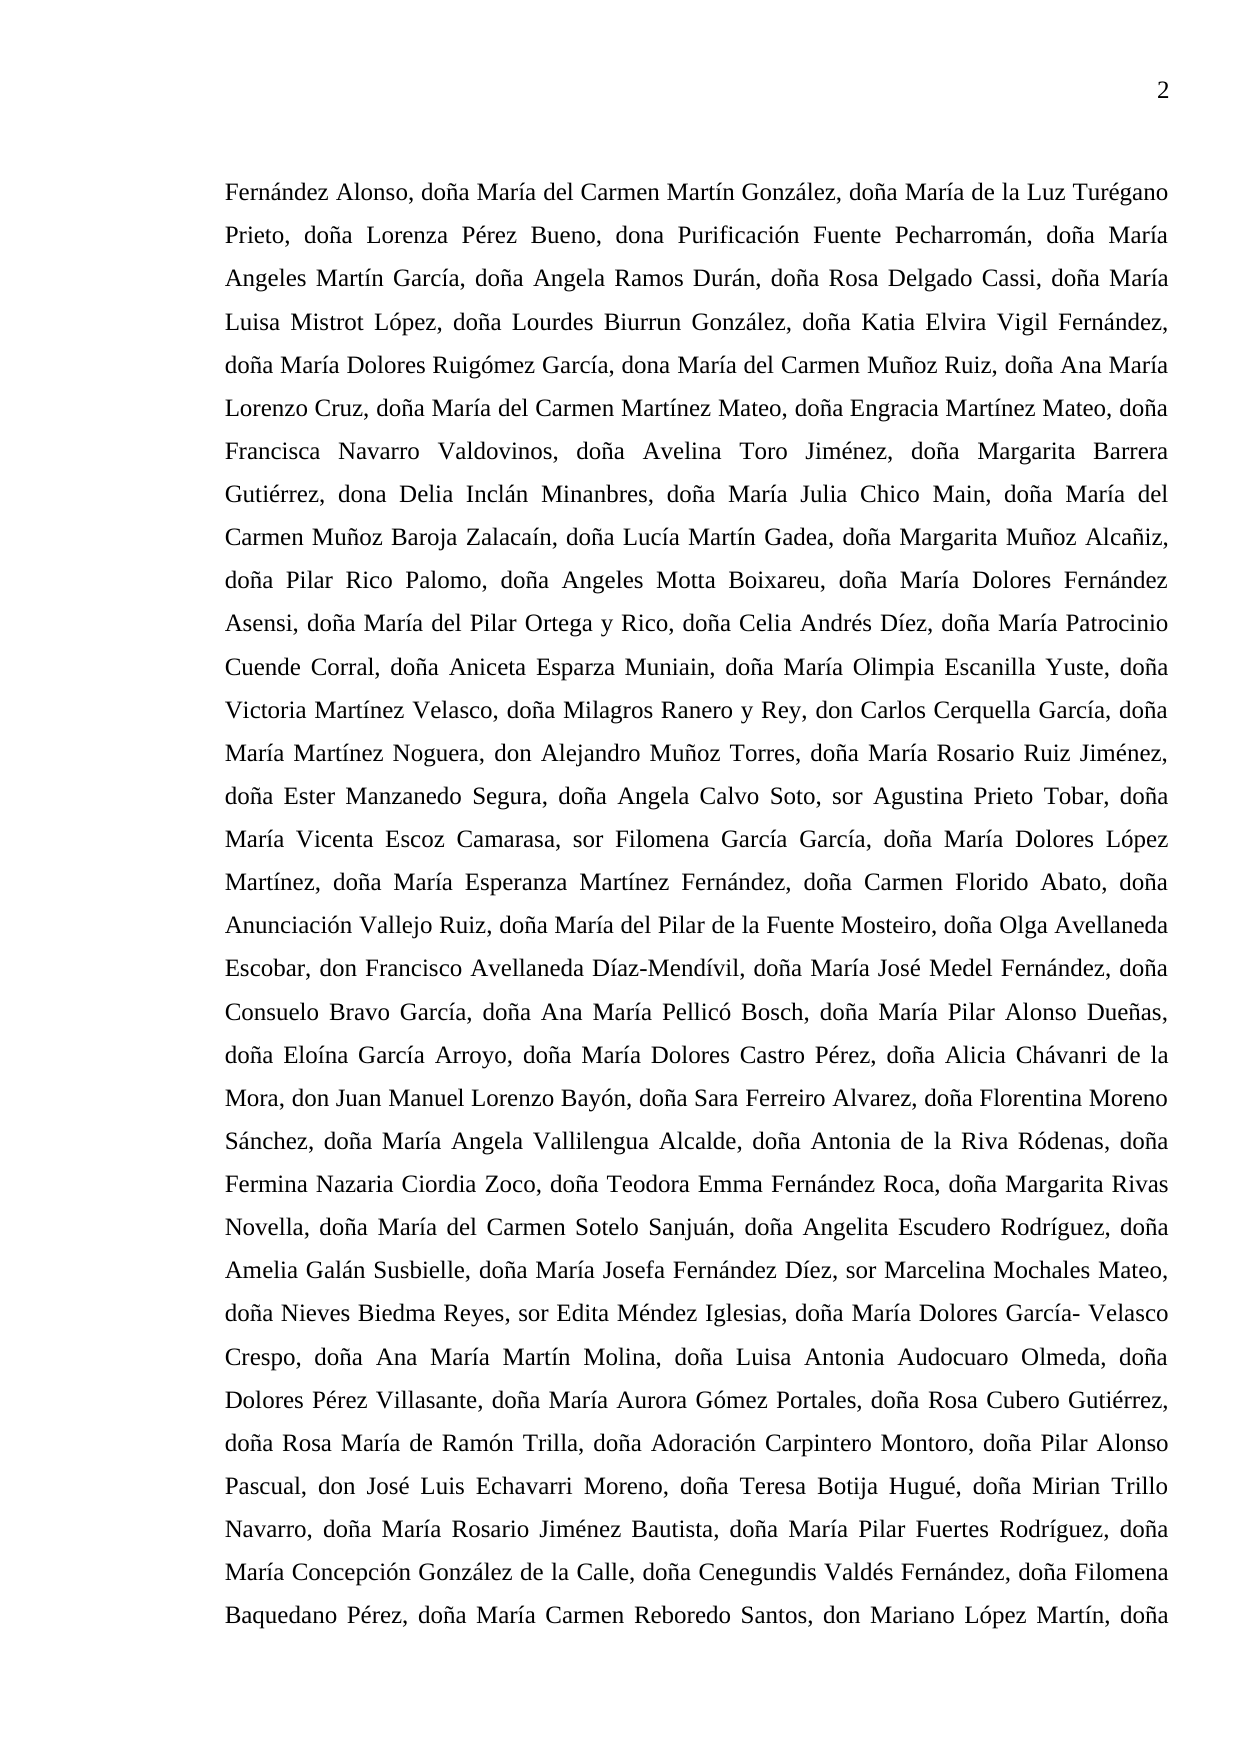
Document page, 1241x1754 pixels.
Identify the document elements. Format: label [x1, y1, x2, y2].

text [224, 177, 1169, 1629]
